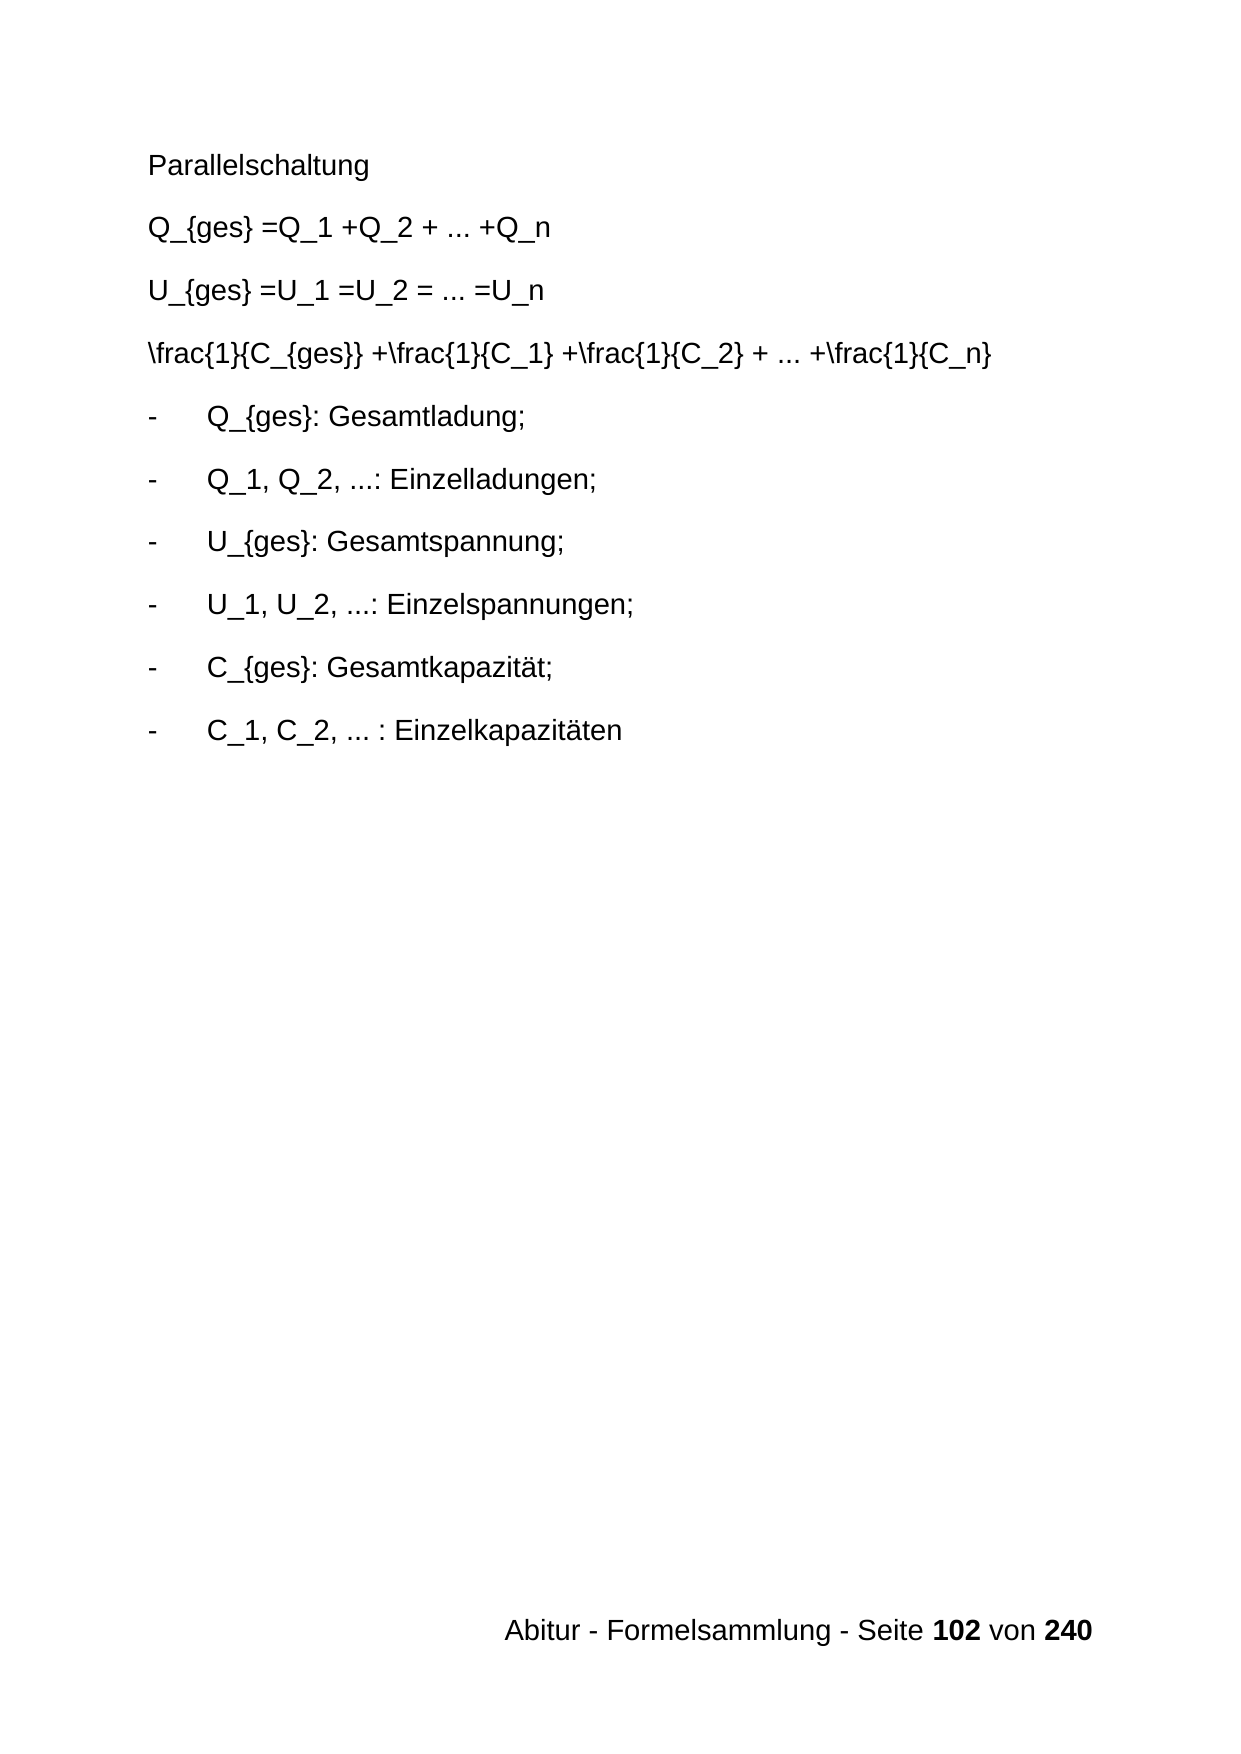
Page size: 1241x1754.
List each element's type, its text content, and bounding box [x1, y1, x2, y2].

list - C_1, C_2, ...: Einzelkapazitäten [148, 713, 1093, 746]
list U_{ges} =U_1 =U_2 = ... =U_n [148, 273, 1093, 307]
list Q_{ges} =Q_1 +Q_2 + ... +Q_n [148, 210, 1093, 244]
list - C_{ges}: Gesamtkapazität; [148, 650, 1093, 684]
list - U_{ges}: Gesamtspannung; [148, 524, 1093, 558]
list - U_1, U_2, ...: Einzelspannungen; [148, 587, 1093, 621]
list - Q_1, Q_2, ...: Einzelladungen; [148, 462, 1093, 495]
list - Q_{ges}: Gesamtladung; [148, 399, 1093, 432]
list Parallelschaltung [148, 148, 1093, 181]
text \frac{1}{C_{ges}} +\frac{1}{C_1} +\frac{1}{C_2} + ... +\frac{1}{C_n} [148, 336, 1093, 369]
